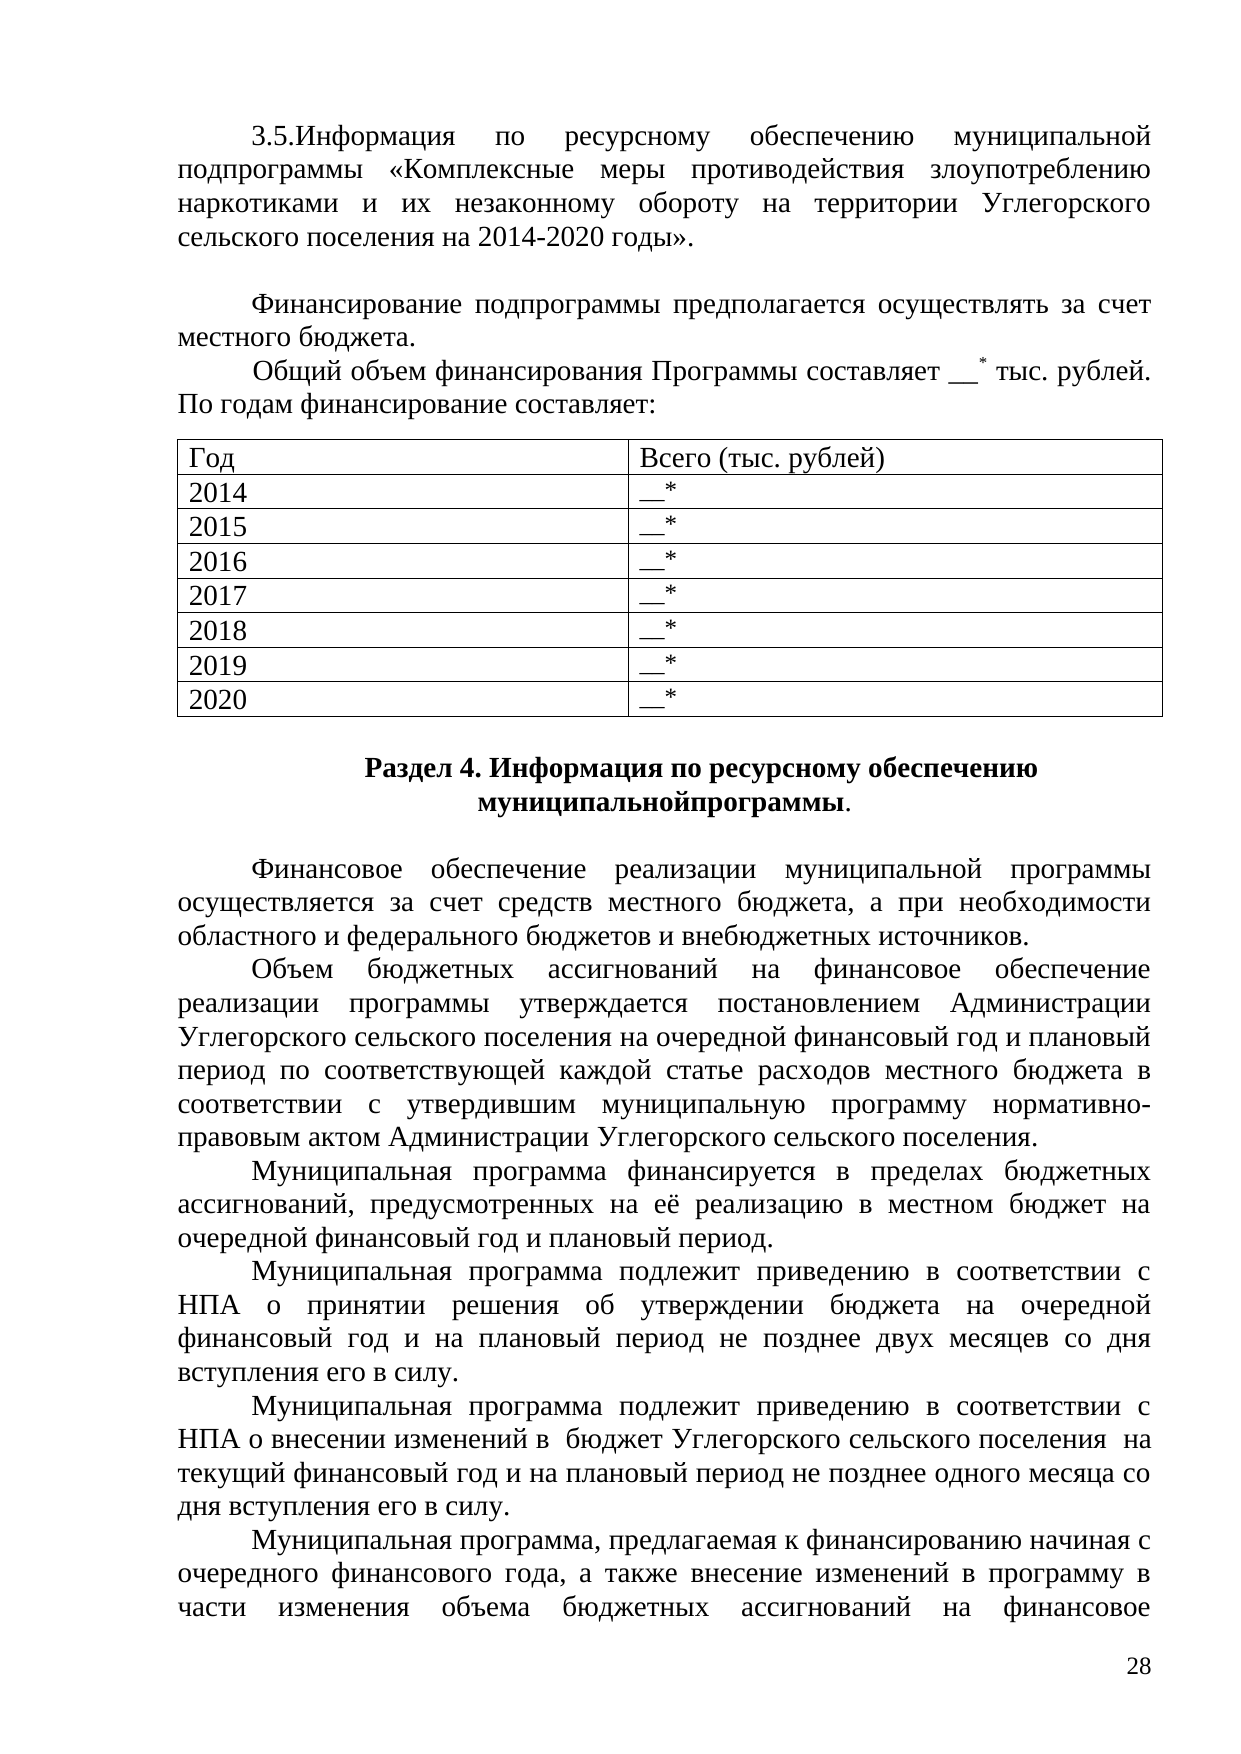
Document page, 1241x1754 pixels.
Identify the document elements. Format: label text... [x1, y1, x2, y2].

text 3.5.Информация по ресурсному обеспечению муниципальной подпрограммы «Комплексные меры противодействия злоупотреблению наркотиками и их незаконному обороту на территории Углегорского сельского поселения на 2014-2020 годы». [177, 118, 1152, 252]
table_cell 2016 [178, 544, 628, 577]
table_header Всего (тыс. рублей) [629, 440, 1162, 474]
table_cell 2018 [178, 613, 628, 647]
text Муниципальная программа подлежит приведению в соответствии с НПА о принятии решения об утверждении бюджета на очередной финансовый год и на плановый период не позднее двух месяцев со дня вступления его в силу. [177, 1253, 1152, 1388]
text Финансовое обеспечение реализации муниципальной программы осуществляется за счет средств местного бюджета, а при необходимости областного и федерального бюджетов и внебюджетных источников. [177, 851, 1152, 952]
table_header Год [178, 440, 628, 474]
text Муниципальная программа подлежит приведению в соответствии с НПА о внесении изменений в бюджет Углегорского сельского поселения на текущий финансовый год и на плановый период не позднее одного месяца со дня вступления его в силу. [177, 1388, 1152, 1522]
text Общий объем финансирования Программы составляет __* тыс. рублей. По годам финансирование составляет: [177, 353, 1152, 420]
text Муниципальная программа финансируется в пределах бюджетных ассигнований, предусмотренных на её реализацию в местном бюджет на очередной финансовый год и плановый период. [177, 1153, 1152, 1253]
text Объем бюджетных ассигнований на финансовое обеспечение реализации программы утверждается постановлением Администрации Углегорского сельского поселения на очередной финансовый год и плановый период по соответствующей каждой статье расходов местного бюджета в соответствии с утвердившим муниципальную программу нормативно-правовым актом Администрации Углегорского сельского поселения. [177, 952, 1152, 1153]
table_cell __* [629, 682, 1162, 716]
table_cell __* [629, 475, 1162, 508]
table_cell __* [629, 613, 1162, 647]
table_cell __* [629, 579, 1162, 612]
table_cell 2020 [178, 682, 628, 716]
table_cell __* [629, 544, 1162, 577]
table_cell __* [629, 648, 1162, 681]
table_cell __* [629, 509, 1162, 543]
text Раздел 4. Информация по ресурсному обеспечению муниципальнойпрограммы. [177, 750, 1152, 817]
table_cell 2014 [178, 475, 628, 508]
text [177, 1522, 1152, 1622]
table_cell 2019 [178, 648, 628, 681]
text Финансирование подпрограммы предполагается осуществлять за счет местного бюджета. [177, 286, 1152, 353]
table_cell 2015 [178, 509, 628, 543]
table_cell 2017 [178, 579, 628, 612]
